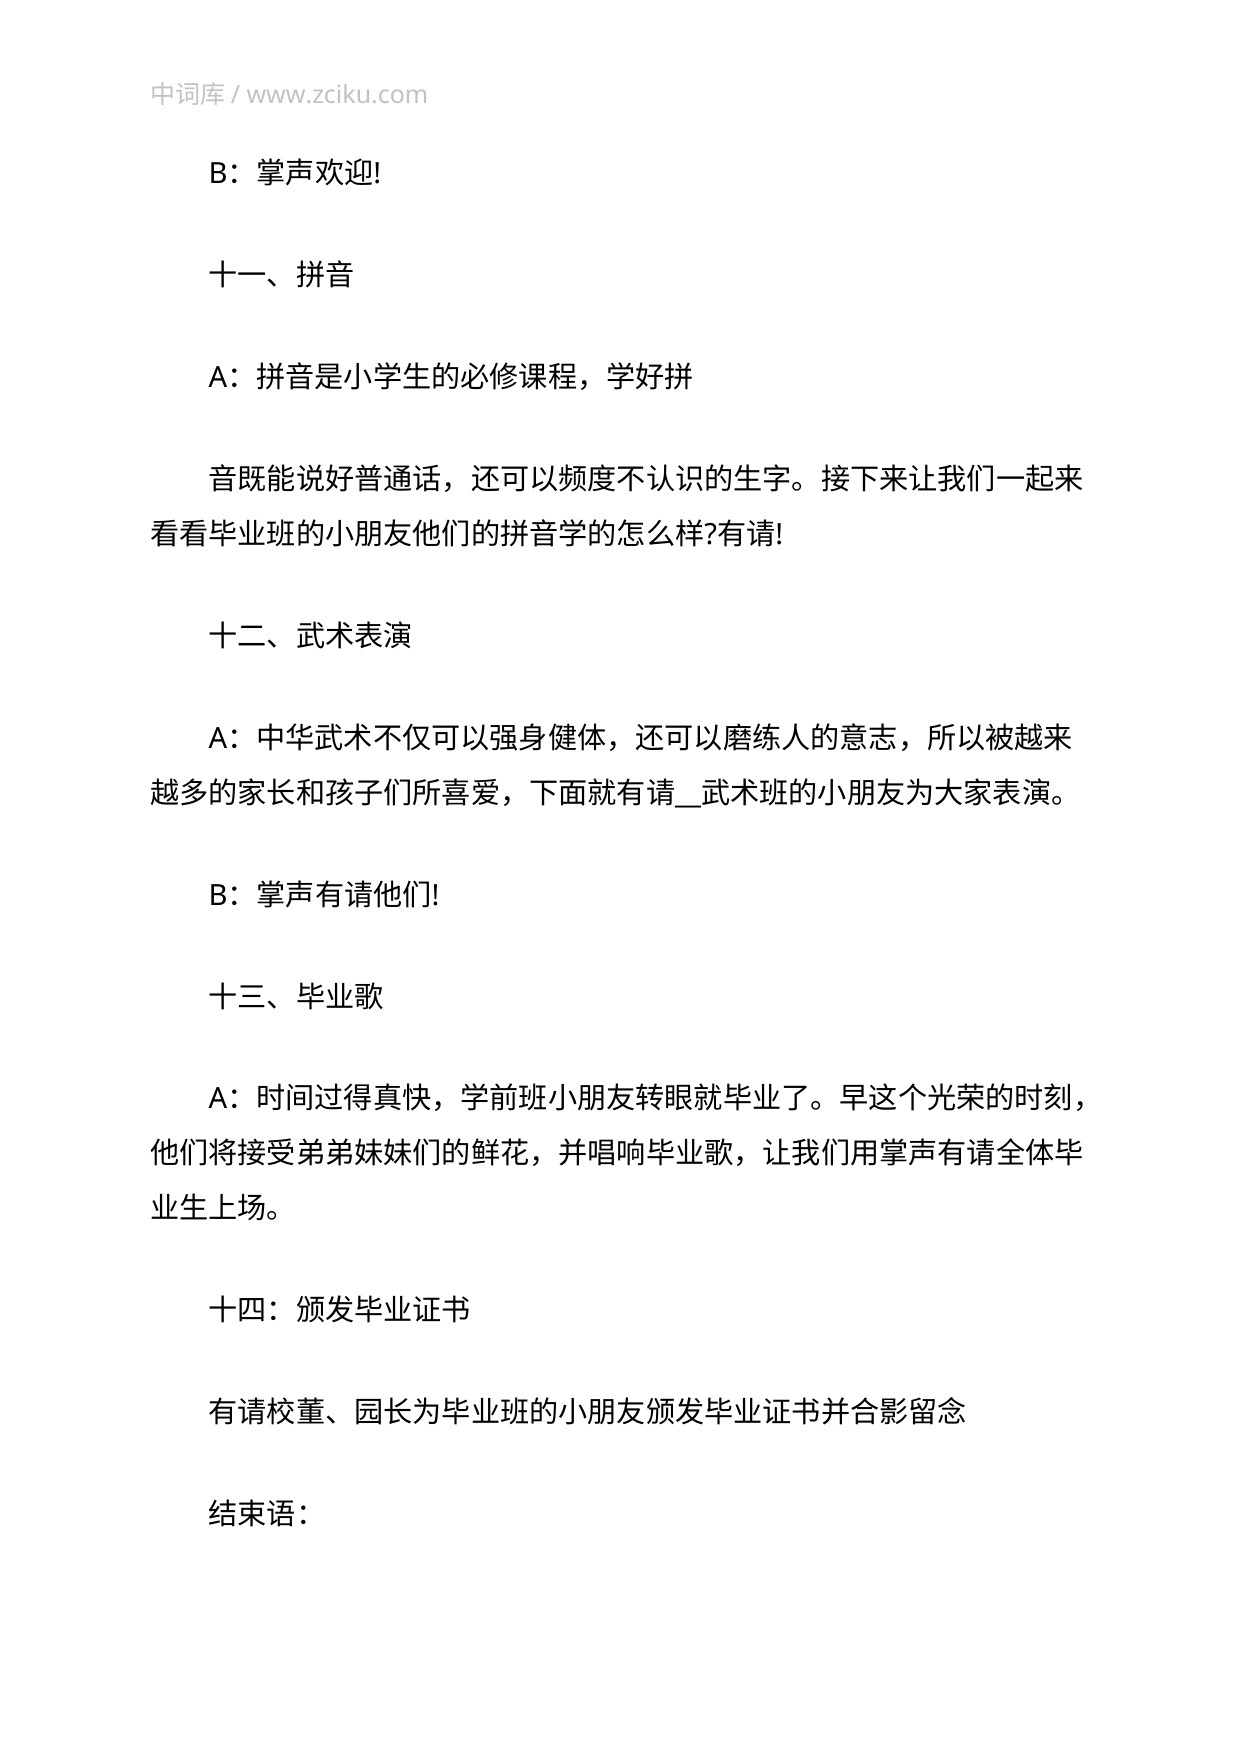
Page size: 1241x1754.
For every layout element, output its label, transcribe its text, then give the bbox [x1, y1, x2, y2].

text A：拼音是小学生的必修课程，学好拼 [150, 354, 1090, 396]
text 音既能说好普通话，还可以频度不认识的生字。接下来让我们一起来看看毕业班的小朋友他们的拼音学的怎么样?有请! [150, 456, 1090, 553]
text 十二、武术表演 [150, 613, 1090, 655]
text A：中华武术不仅可以强身健体，还可以磨练人的意志，所以被越来越多的家长和孩子们所喜爱，下面就有请__武术班的小朋友为大家表演。 [150, 714, 1090, 812]
text A：时间过得真快，学前班小朋友转眼就毕业了。早这个光荣的时刻，他们将接受弟弟妹妹们的鲜花，并唱响毕业歌，让我们用掌声有请全体毕业生上场。 [150, 1075, 1090, 1227]
text 结束语： [150, 1490, 1090, 1533]
text 十三、毕业歌 [150, 973, 1090, 1016]
text 有请校董、园长为毕业班的小朋友颁发毕业证书并合影留念 [150, 1388, 1090, 1431]
text B：掌声有请他们! [150, 871, 1090, 914]
text 十四：颁发毕业证书 [150, 1287, 1090, 1329]
text B：掌声欢迎! [150, 150, 1090, 192]
text 十一、拼音 [150, 252, 1090, 294]
